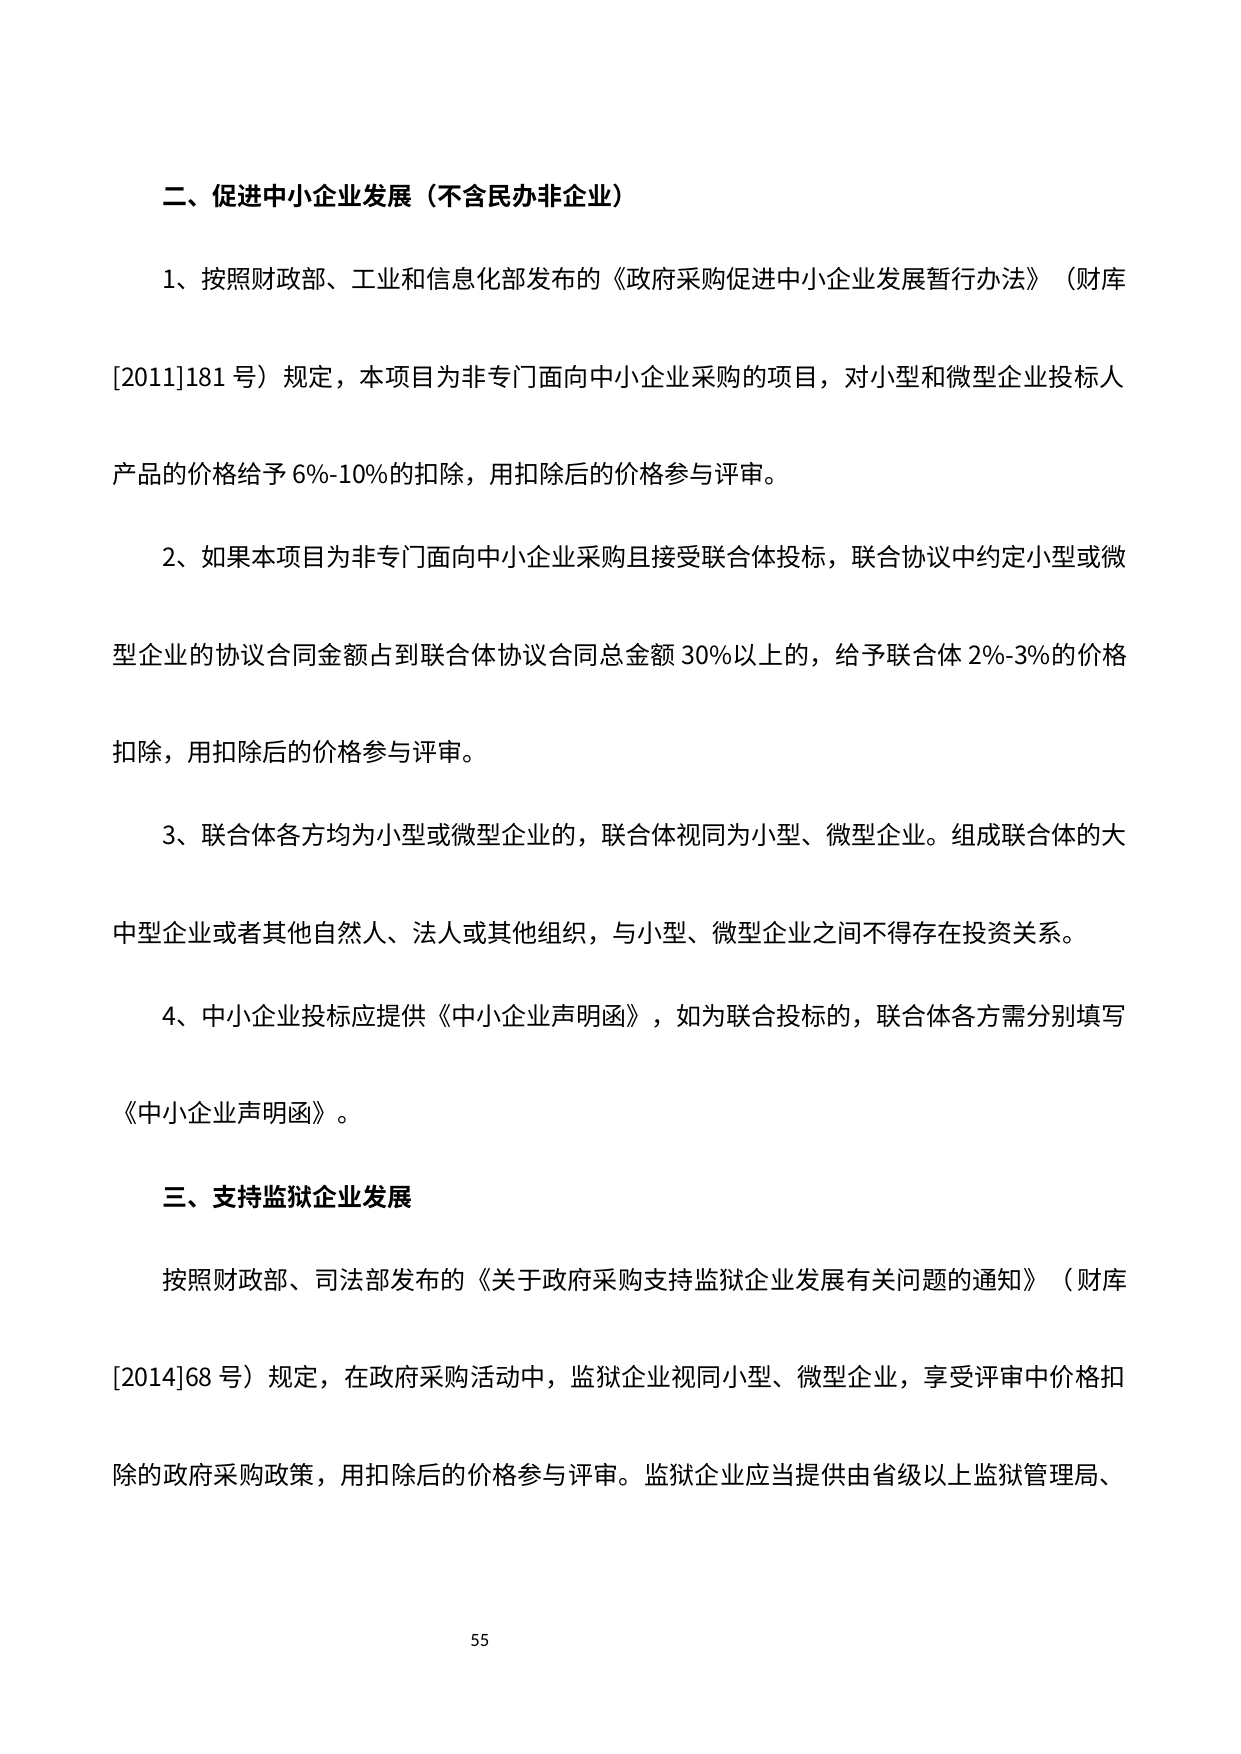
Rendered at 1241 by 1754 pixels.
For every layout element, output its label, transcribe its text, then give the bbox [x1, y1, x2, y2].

text 2、如果本项目为非专门面向中小企业采购且接受联合体投标，联合协议中约定小型或微型企业的协议合同金额占到联合体协议合同总金额30%以上的，给予联合体2%-3%的价格扣除，用扣除后的价格参与评审。 [112, 523, 1128, 783]
text 4、中小企业投标应提供《中小企业声明函》，如为联合投标的，联合体各方需分别填写《中小企业声明函》。 [112, 982, 1128, 1144]
text 三、支持监狱企业发展 [112, 1163, 1128, 1228]
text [112, 1246, 1128, 1506]
text 3、联合体各方均为小型或微型企业的，联合体视同为小型、微型企业。组成联合体的大中型企业或者其他自然人、法人或其他组织，与小型、微型企业之间不得存在投资关系。 [112, 801, 1128, 964]
text 二、促进中小企业发展（不含民办非企业） [112, 162, 1128, 227]
text 1、按照财政部、工业和信息化部发布的《政府采购促进中小企业发展暂行办法》（财库[2011]181号）规定，本项目为非专门面向中小企业采购的项目，对小型和微型企业投标人产品的价格给予6%-10%的扣除，用扣除后的价格参与评审。 [112, 245, 1128, 505]
